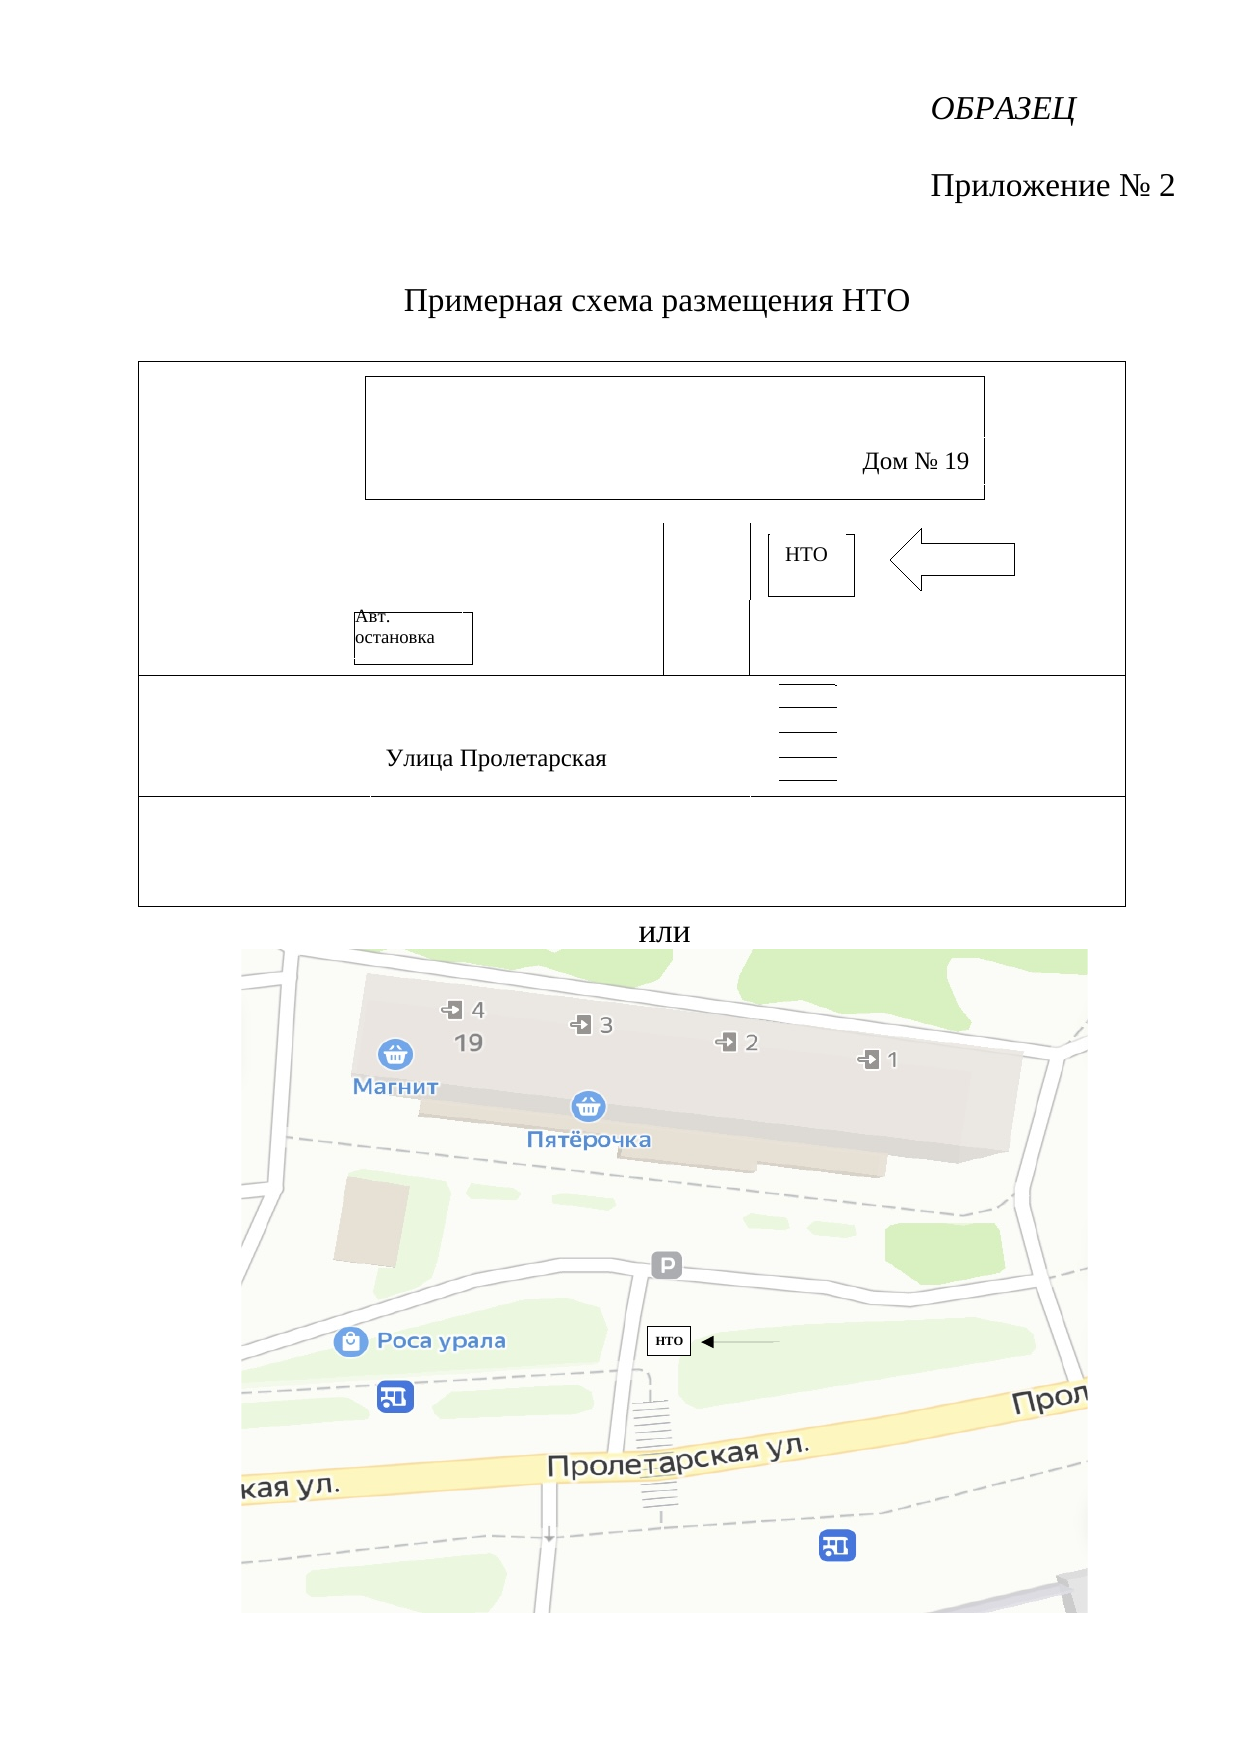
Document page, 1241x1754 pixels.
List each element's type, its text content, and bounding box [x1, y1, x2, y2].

text или [177, 911, 1152, 950]
picture [241, 949, 1088, 1613]
text ОБРАЗЕЦ [930, 89, 1181, 127]
text Приложение № 2 [930, 165, 1181, 204]
text Примерная схема размещения НТО [162, 280, 1152, 319]
